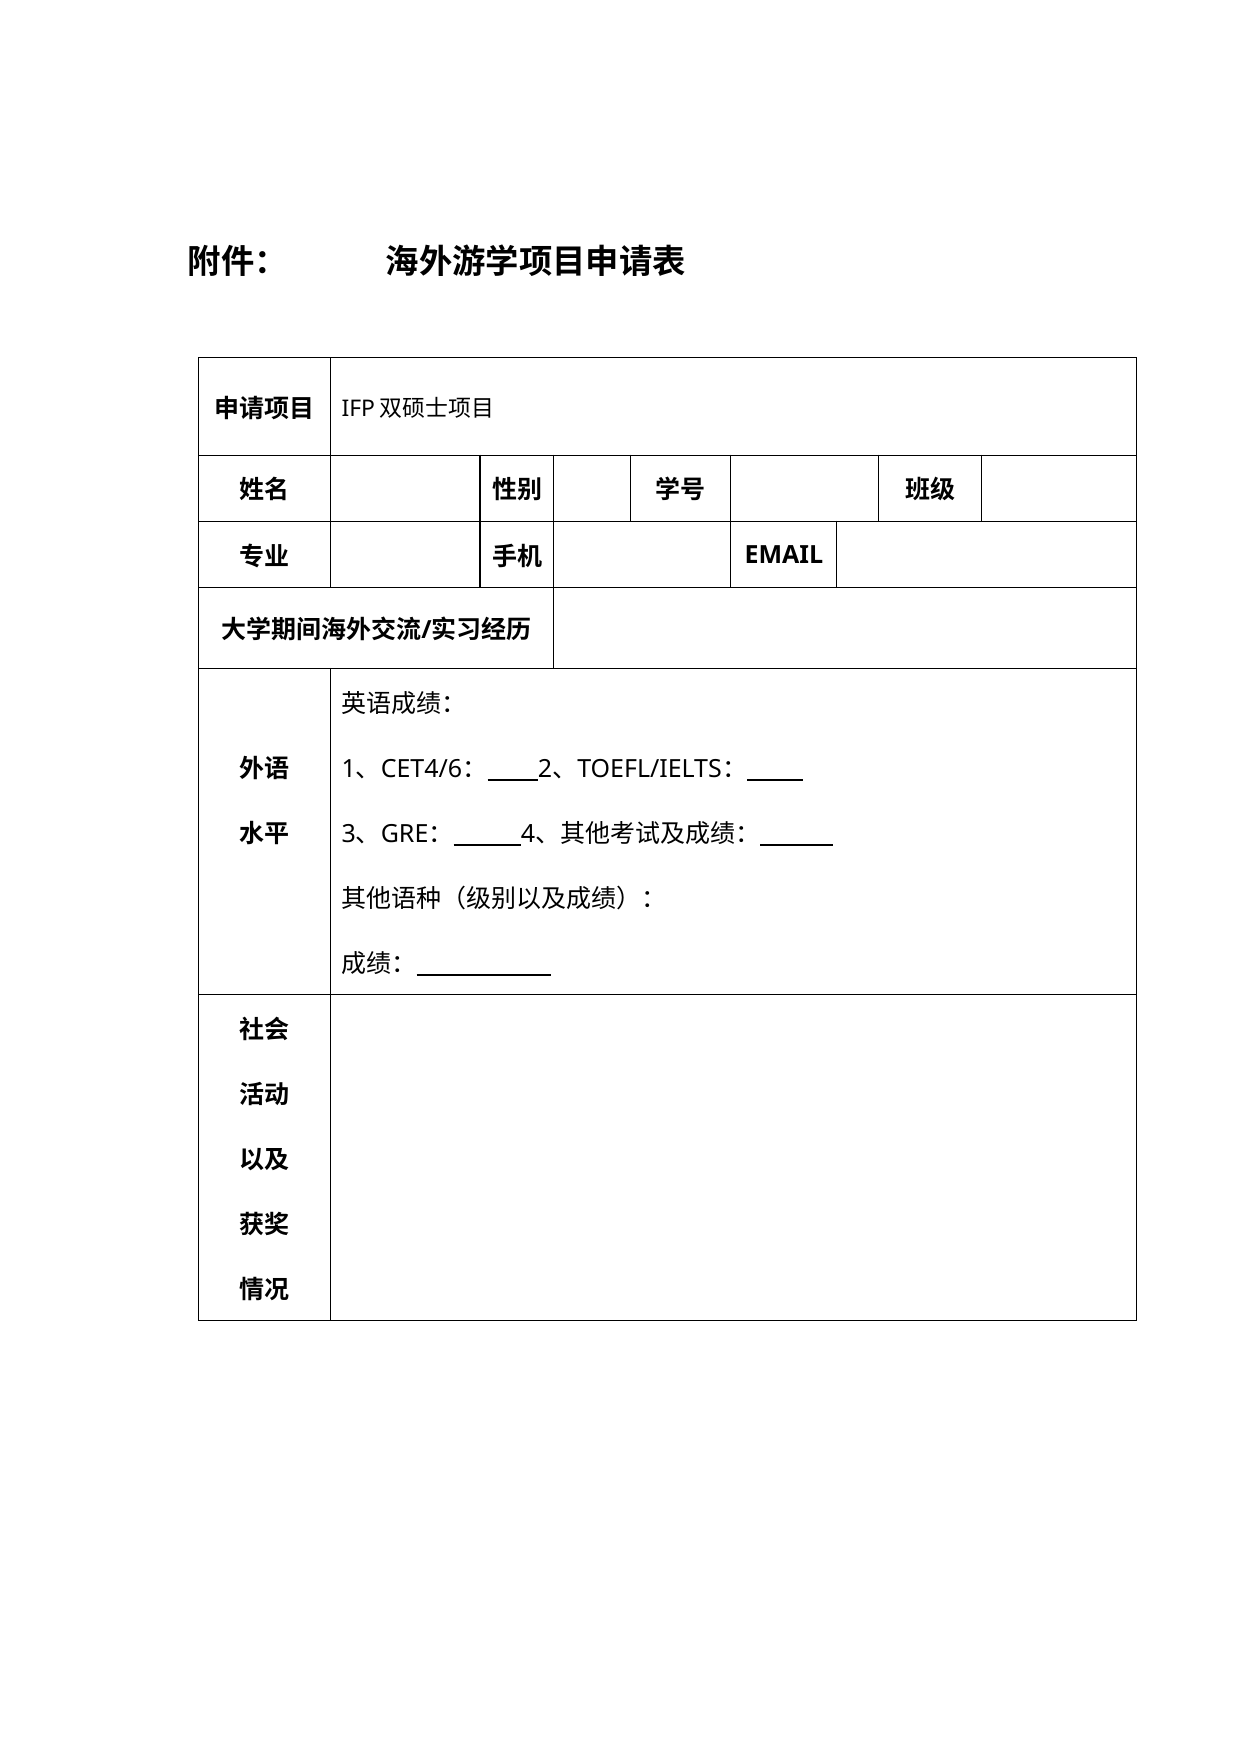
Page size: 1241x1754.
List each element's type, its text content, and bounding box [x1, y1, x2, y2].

table_cell [554, 588, 1136, 668]
table_cell [837, 522, 1136, 587]
table_cell [331, 995, 1136, 1320]
table_cell 英语成绩： 1、CET4/6： 2、TOEFL/IELTS： 3、GRE： 4、其他考试及成绩： 其他语种（级别以及成绩）： 成绩： [331, 669, 1136, 994]
table_header 申请项目 [199, 358, 330, 454]
table_cell 大学期间海外交流/实习经历 [199, 588, 553, 668]
table_cell 外语 水平 [199, 669, 330, 994]
table_cell 专业 [199, 522, 330, 587]
table_cell 社会 活动 以及 获奖 情况 [199, 995, 330, 1320]
table_cell 班级 [879, 456, 981, 521]
table_cell 学号 [631, 456, 730, 521]
table_cell 性别 [481, 456, 553, 521]
table_cell [331, 522, 479, 587]
table_cell [731, 456, 878, 521]
table_cell [331, 456, 479, 521]
table_cell [982, 456, 1136, 521]
table_cell 姓名 [199, 456, 330, 521]
table_header IFP双硕士项目 [331, 358, 1136, 454]
table_cell [554, 522, 730, 587]
table_cell 手机 [481, 522, 553, 587]
text 附件： 海外游学项目申请表 [187, 227, 1053, 292]
table_cell EMAIL [731, 522, 836, 587]
table_cell [554, 456, 630, 521]
